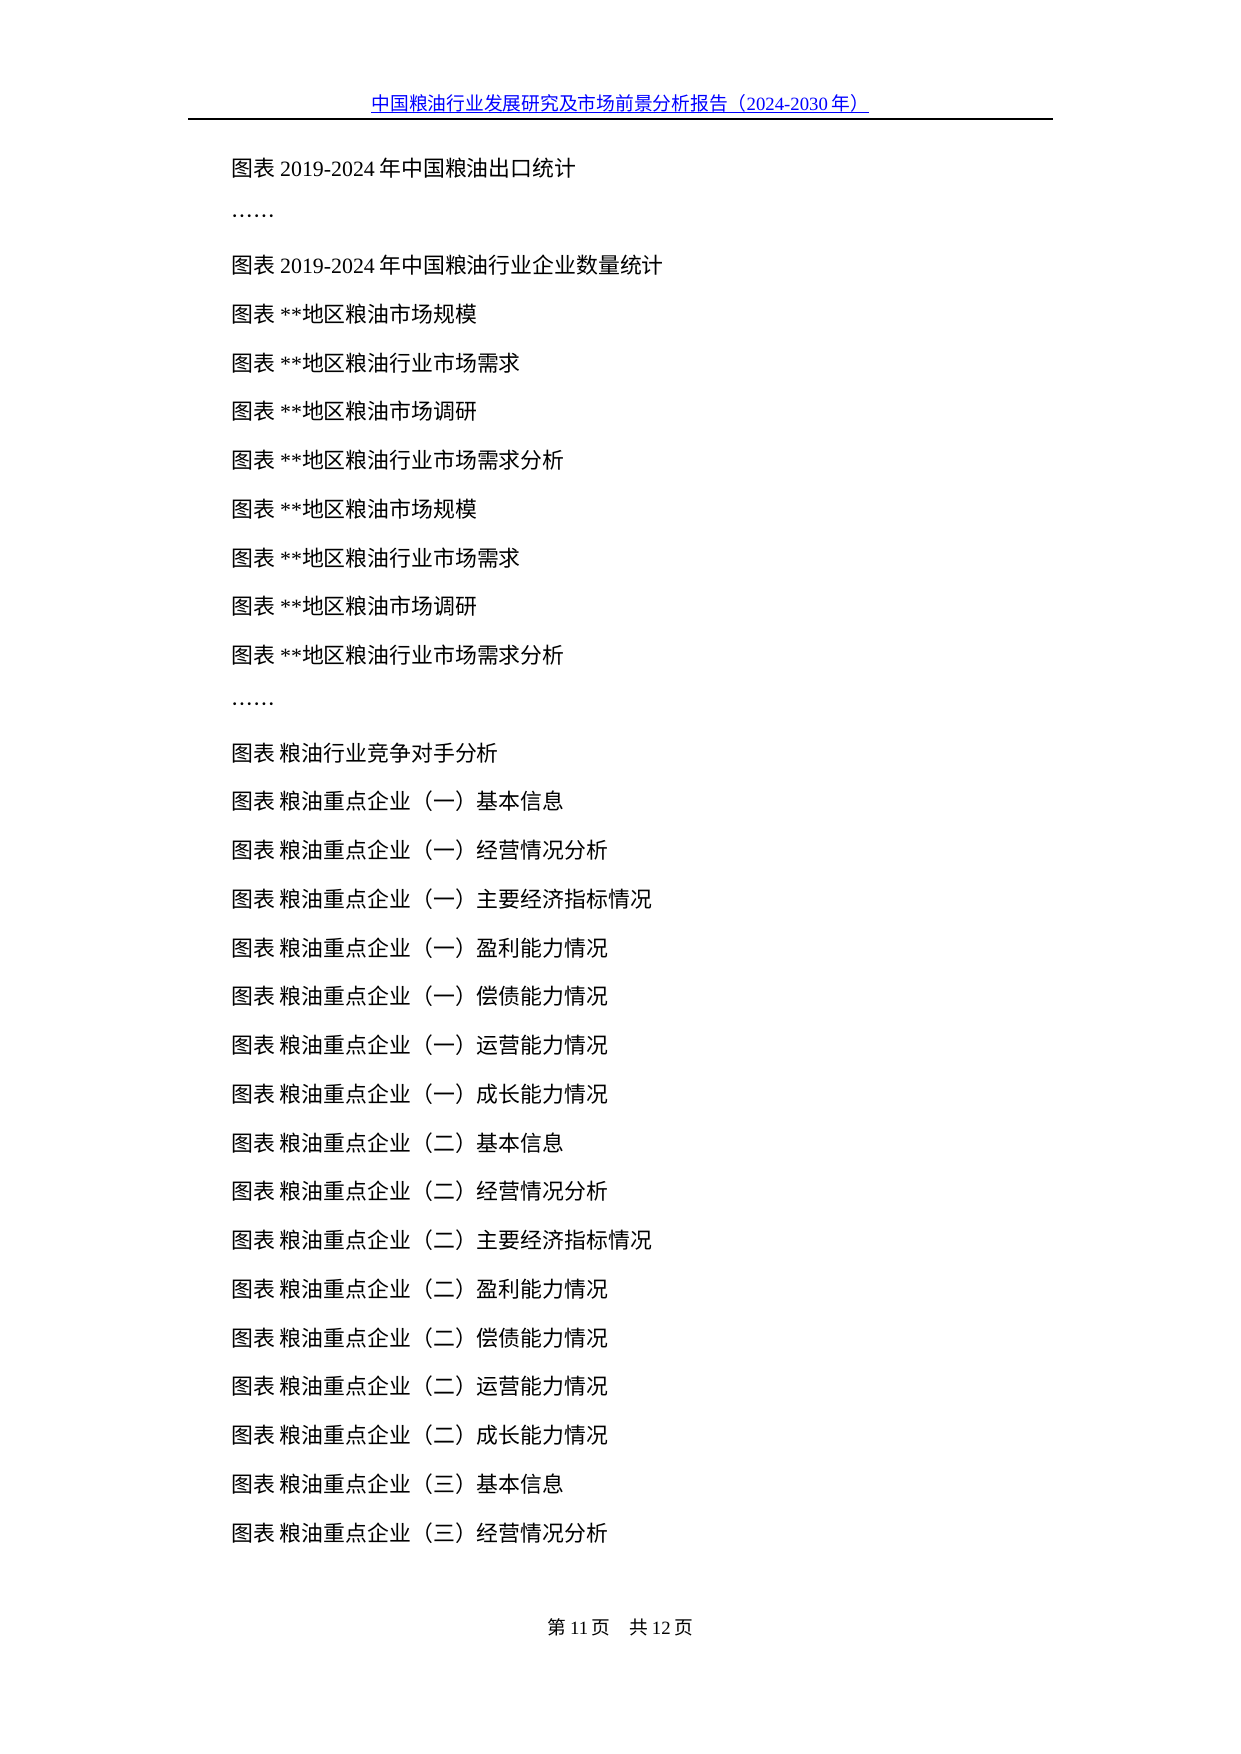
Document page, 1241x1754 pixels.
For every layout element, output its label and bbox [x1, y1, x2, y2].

text [187, 150, 1053, 1548]
